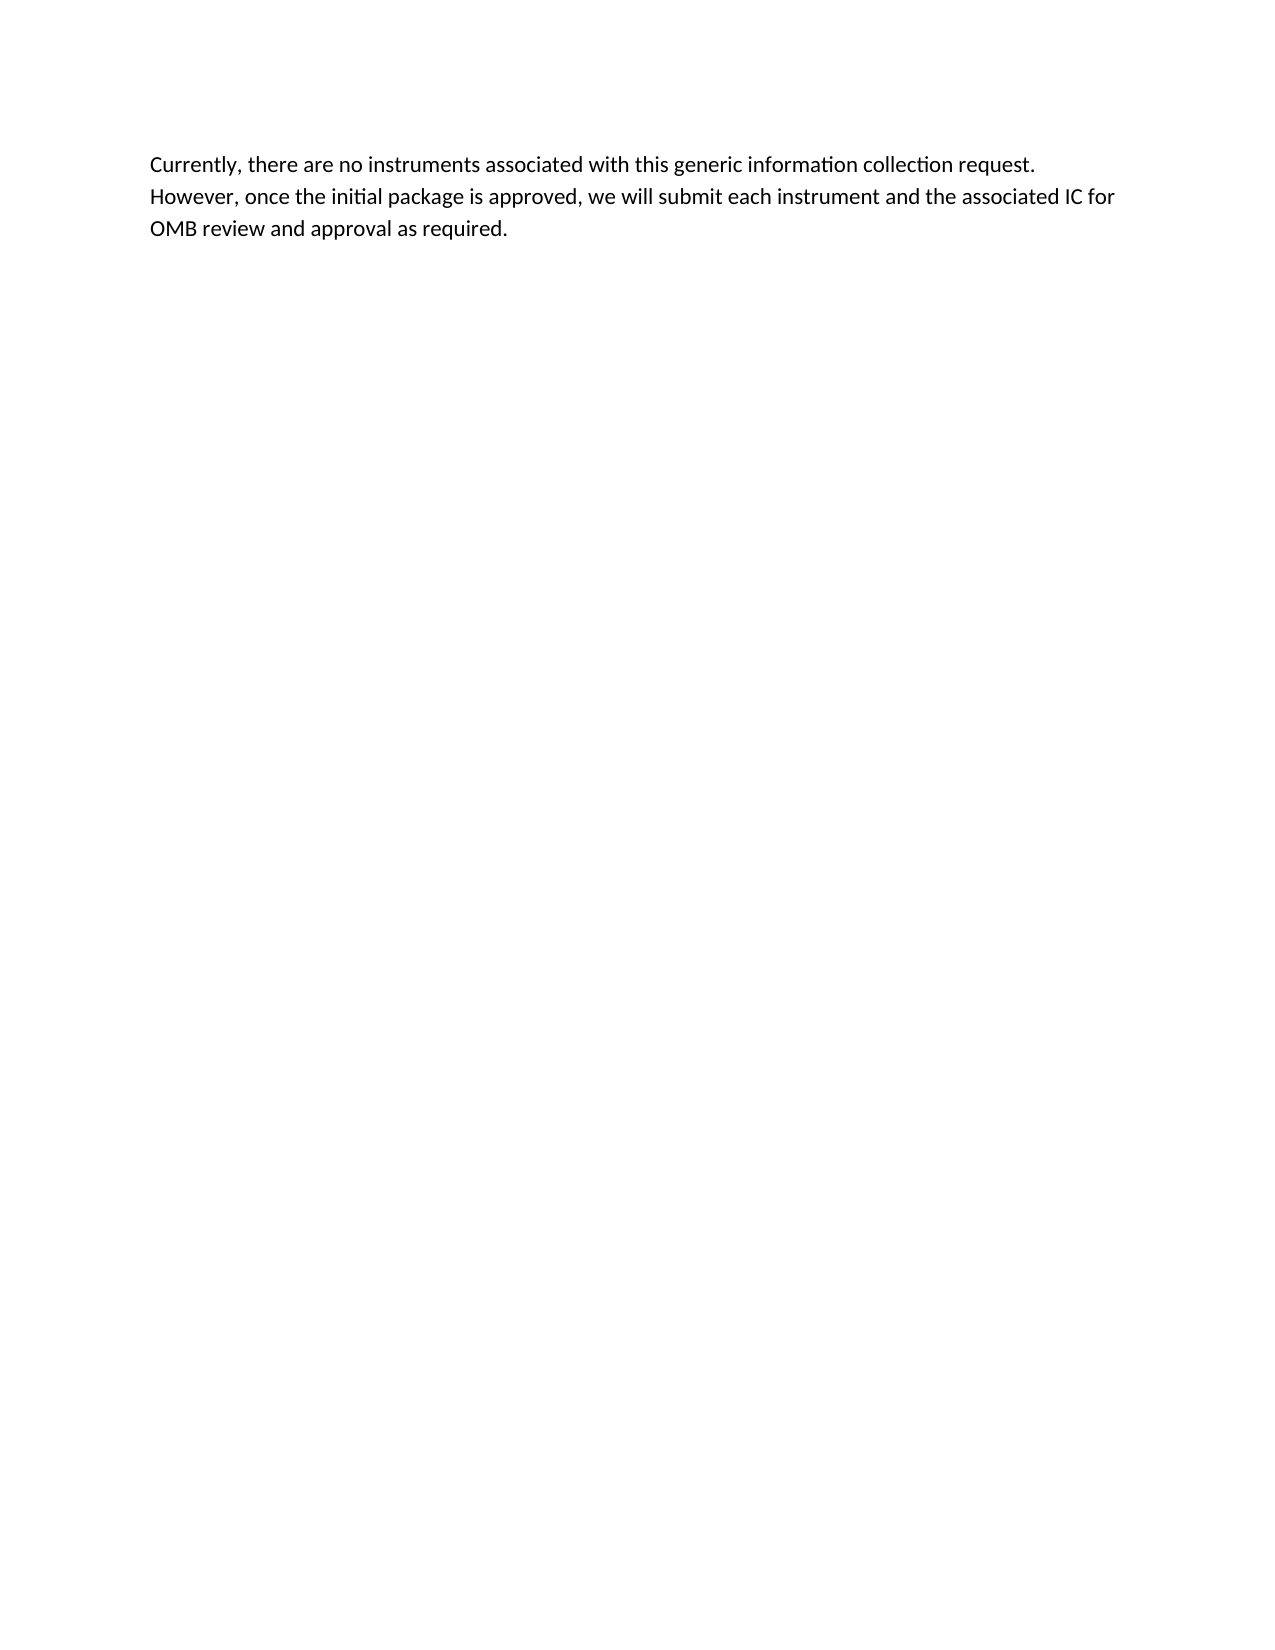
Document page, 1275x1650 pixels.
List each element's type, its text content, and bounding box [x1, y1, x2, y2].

text Currently, there are no instruments associated with this generic information collection request. However, once the initial package is approved, we will submit each instrument and the associated IC for OMB review and approval as required. [150, 150, 1125, 242]
